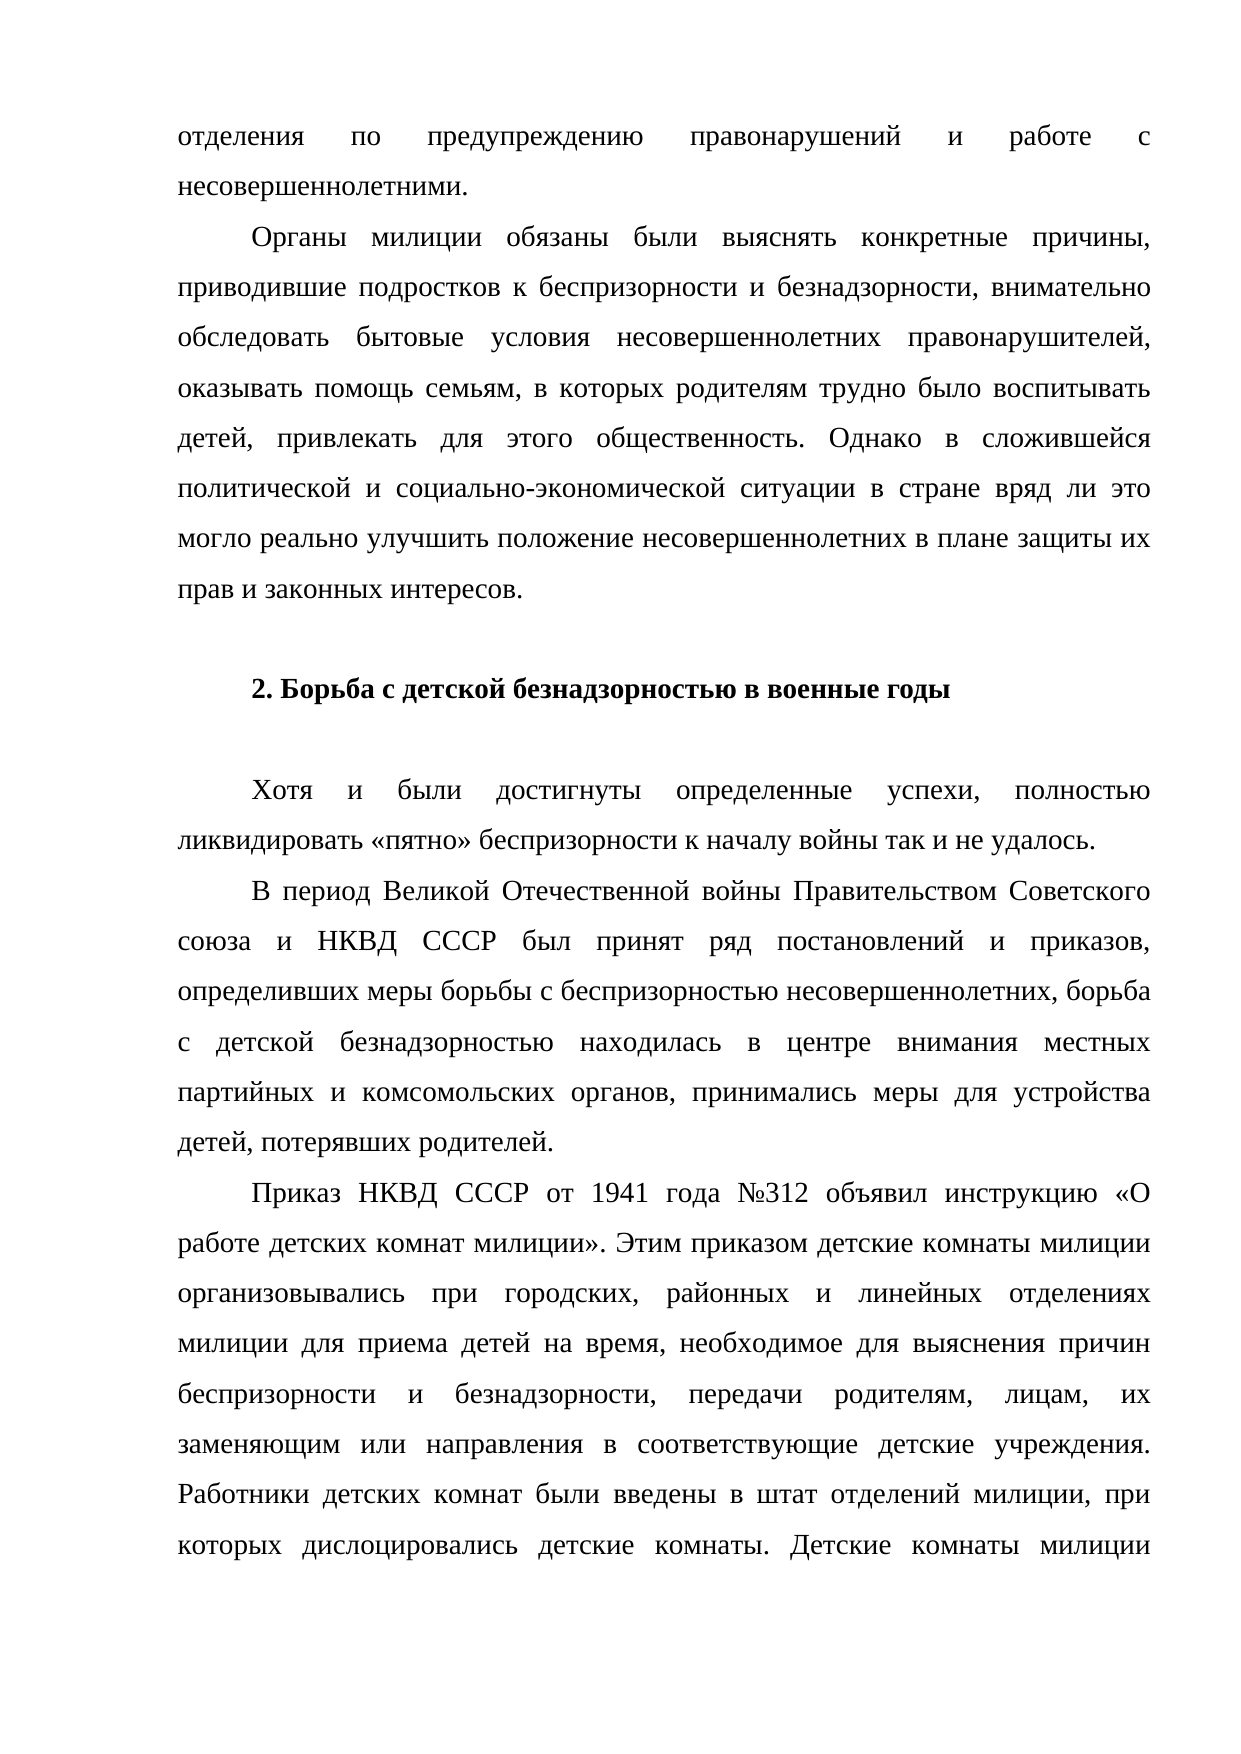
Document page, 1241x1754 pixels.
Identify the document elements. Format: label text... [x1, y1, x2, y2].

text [177, 1175, 1152, 1560]
subtitle 2. Борьба с детской безнадзорностью в военные годы [177, 672, 1152, 705]
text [177, 118, 1152, 202]
text Органы милиции обязаны были выяснять конкретные причины, приводившие подростков к беспризорности и безнадзорности, внимательно обследовать бытовые условия несовершеннолетних правонарушителей, оказывать помощь семьям, в которых родителям трудно было воспитывать детей, привлекать для этого общественность. Однако в сложившейся политической и социально-экономической ситуации в стране вряд ли это могло реально улучшить положение несовершеннолетних в плане защиты их прав и законных интересов. [177, 219, 1152, 604]
text В период Великой Отечественной войны Правительством Советского союза и НКВД СССР был принят ряд постановлений и приказов, определивших меры борьбы с беспризорностью несовершеннолетних, борьба с детской безнадзорностью находилась в центре внимания местных партийных и комсомольских органов, принимались меры для устройства детей, потерявших родителей. [177, 873, 1152, 1158]
text Хотя и были достигнуты определенные успехи, полностью ликвидировать «пятно» беспризорности к началу войны так и не удалось. [177, 772, 1152, 856]
